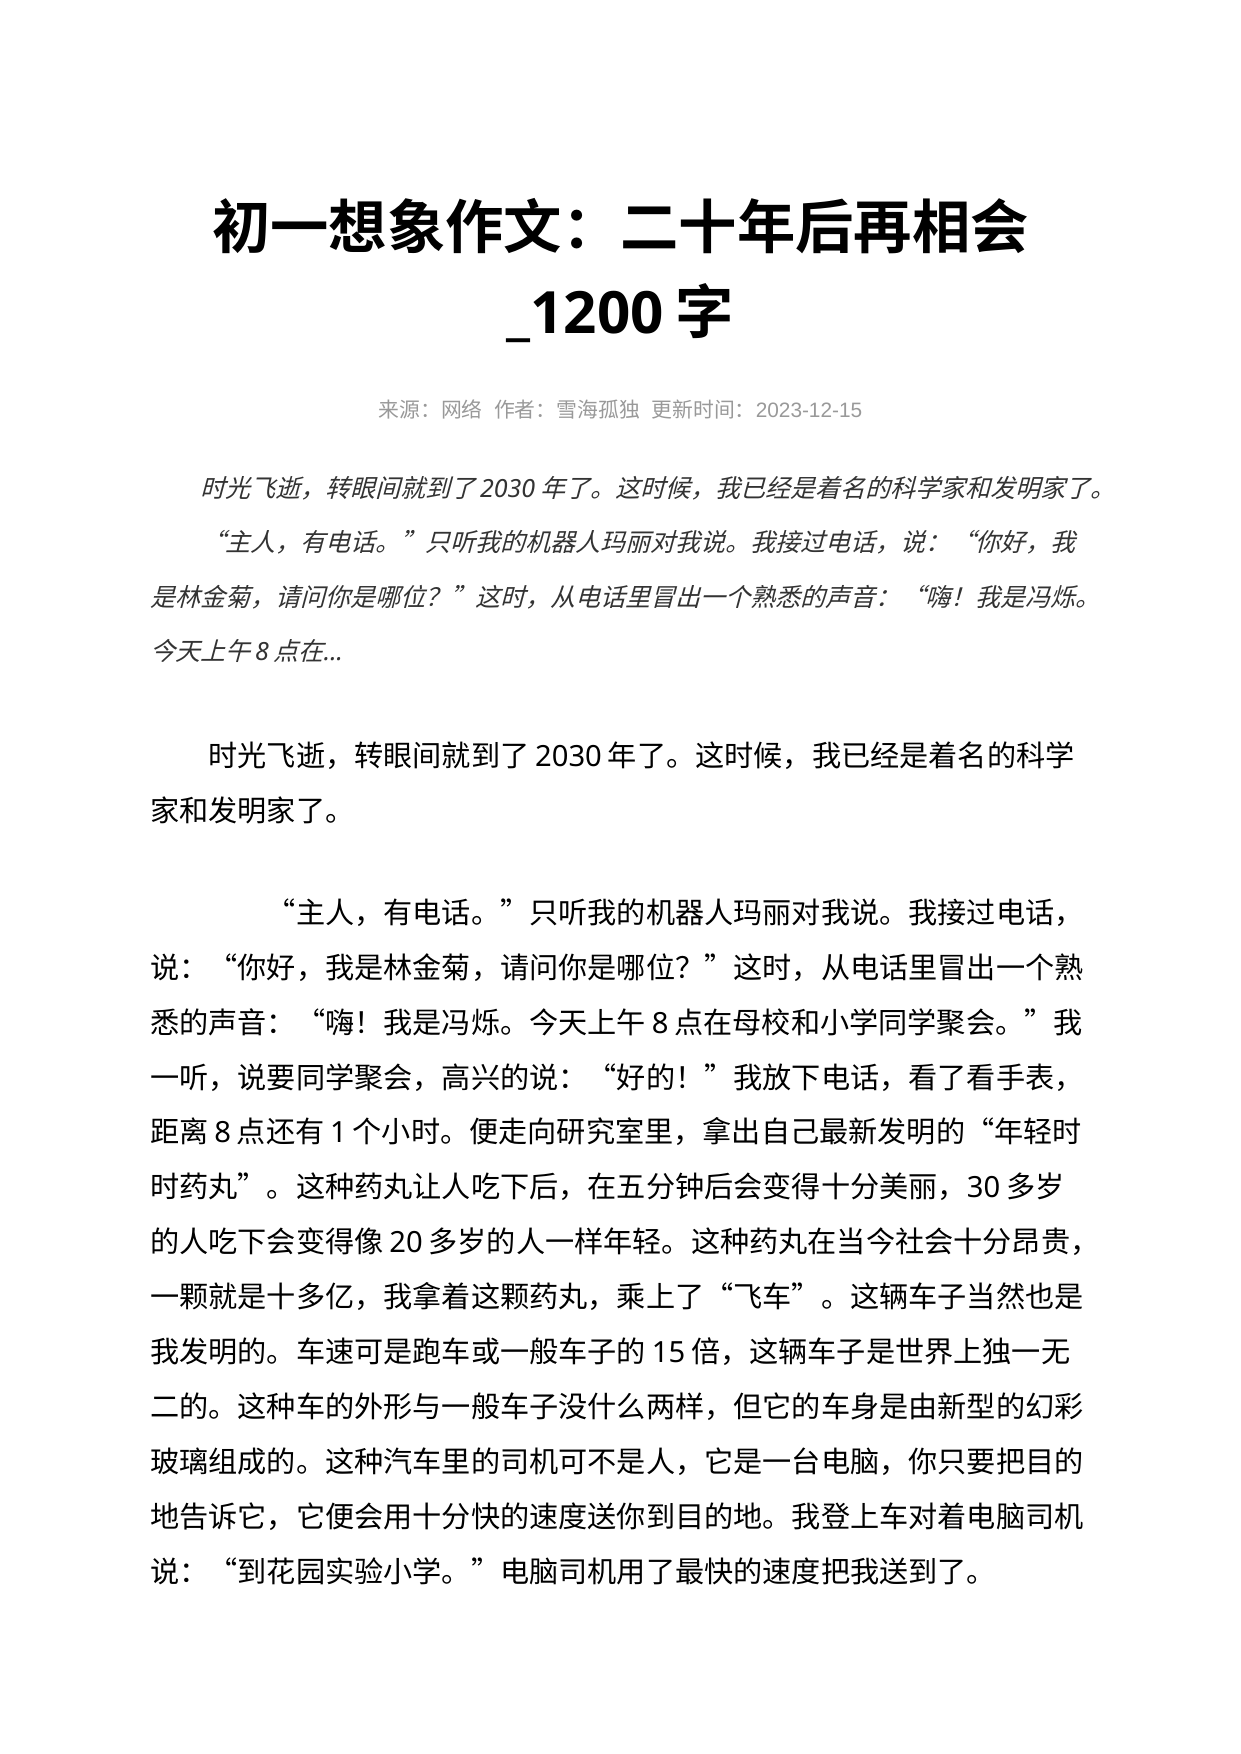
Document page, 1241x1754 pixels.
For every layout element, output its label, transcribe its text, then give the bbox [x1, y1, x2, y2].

subtitle 初一想象作文：二十年后再相会_1200字 [150, 181, 1090, 351]
text 时光飞逝，转眼间就到了2030年了。这时候，我已经是着名的科学家和发明家了。 “主人，有电话。”只听我的机器人玛丽对我说。我接过电话，说：“你好，我是林金菊，请问你是哪位？”这时，从电话里冒出一个熟悉的声音：“嗨！我是冯烁。今天上午8点在... [150, 468, 1090, 668]
text “主人，有电话。”只听我的机器人玛丽对我说。我接过电话，说：“你好，我是林金菊，请问你是哪位？”这时，从电话里冒出一个熟悉的声音：“嗨！我是冯烁。今天上午8点在母校和小学同学聚会。”我一听，说要同学聚会，高兴的说：“好的！”我放下电话，看了看手表，距离8点还有1个小时。便走向研究室里，拿出自己最新发明的“年轻时时药丸”。这种药丸让人吃下后，在五分钟后会变得十分美丽，30多岁的人吃下会变得像20多岁的人一样年轻。这种药丸在当今社会十分昂贵，一颗就是十多亿，我拿着这颗药丸，乘上了“飞车”。这辆车子当然也是我发明的。车速可是跑车或一般车子的15倍，这辆车子是世界上独一无二的。这种车的外形与一般车子没什么两样，但它的车身是由新型的幻彩玻璃组成的。这种汽车里的司机可不是人，它是一台电脑，你只要把目的地告诉它，它便会用十分快的速度送你到目的地。我登上车对着电脑司机说：“到花园实验小学。”电脑司机用了最快的速度把我送到了。 [150, 889, 1090, 1591]
text 时光飞逝，转眼间就到了2030年了。这时候，我已经是着名的科学家和发明家了。 [150, 733, 1090, 830]
text 来源：网络 作者：雪海孤独 更新时间：2023-12-15 [150, 397, 1090, 421]
